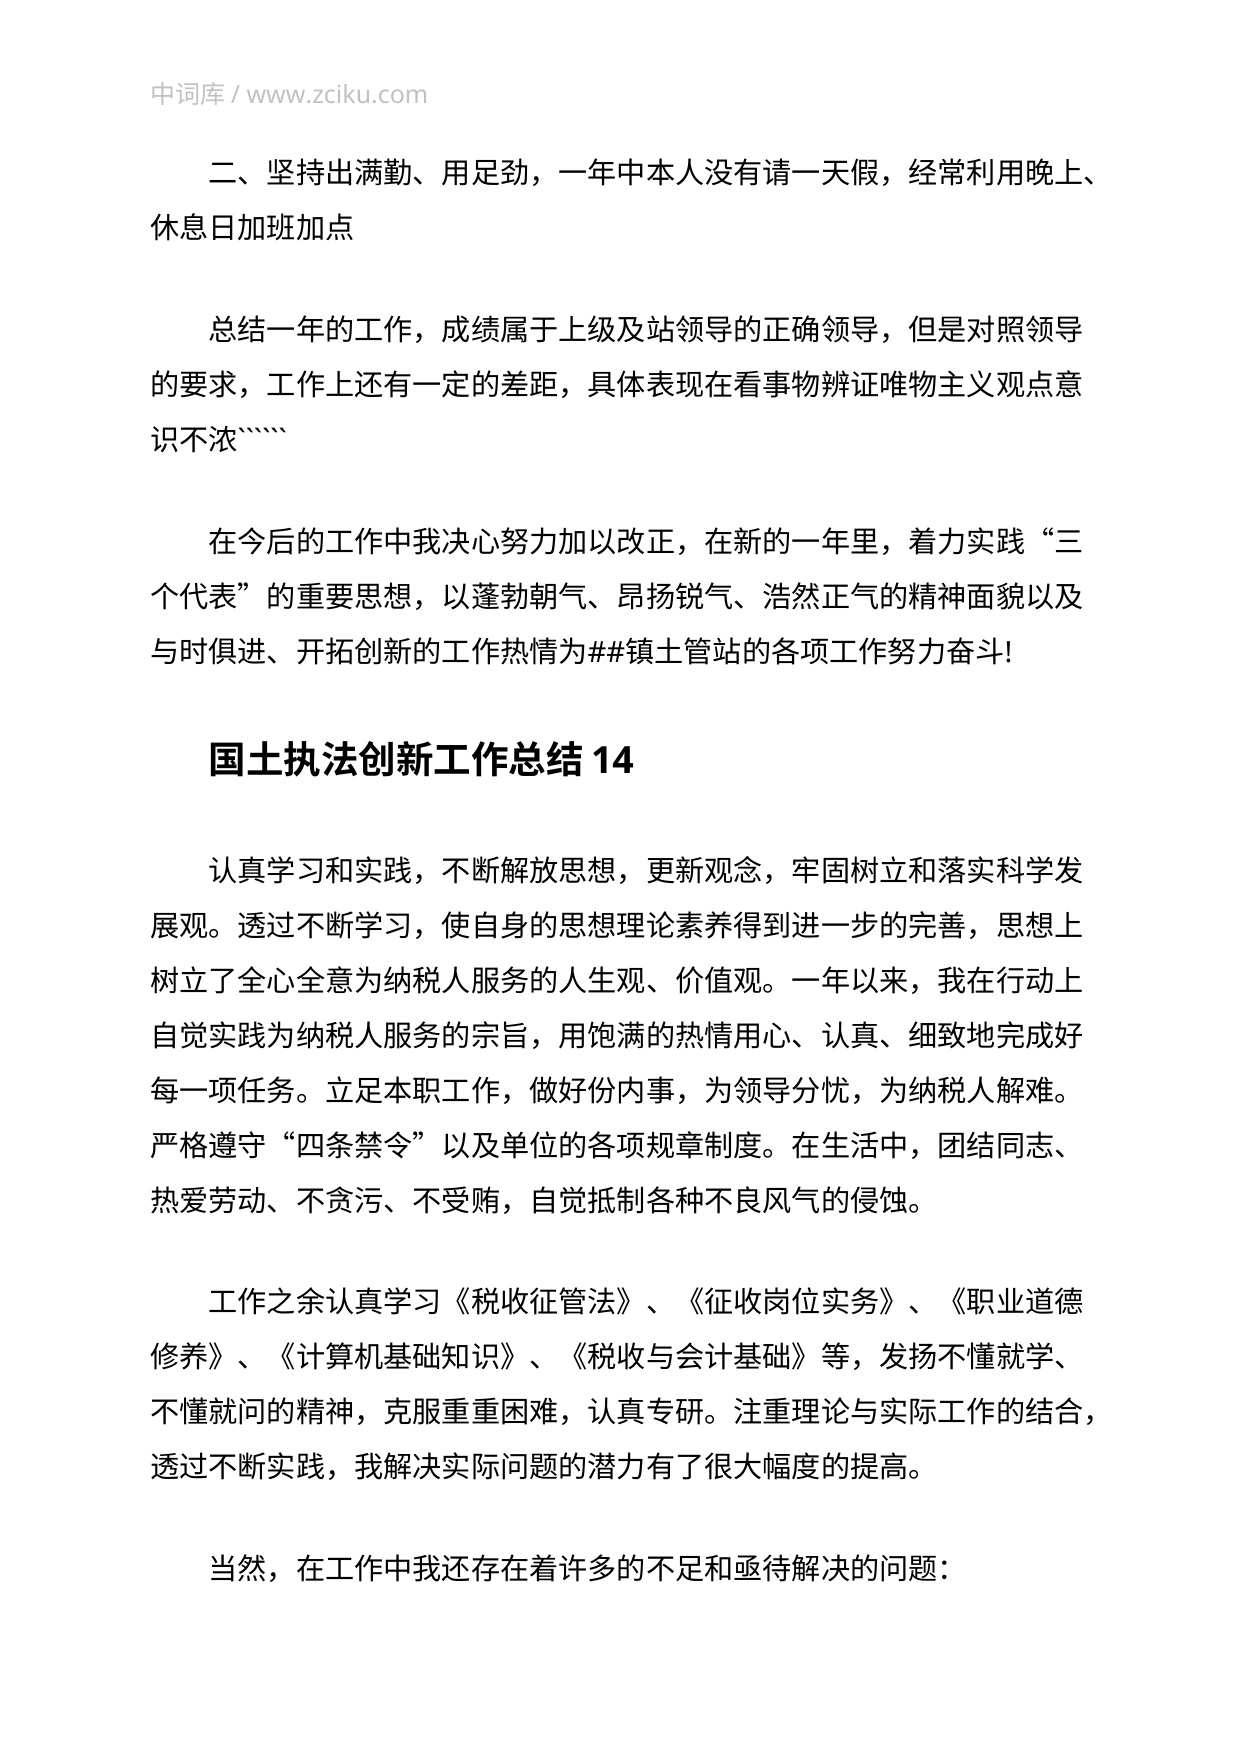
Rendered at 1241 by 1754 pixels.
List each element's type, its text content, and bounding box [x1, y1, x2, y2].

text 当然，在工作中我还存在着许多的不足和亟待解决的问题： [150, 1545, 1090, 1588]
text 国土执法创新工作总结14 [150, 730, 1090, 785]
text 工作之余认真学习《税收征管法》、《征收岗位实务》、《职业道德修养》、《计算机基础知识》、《税收与会计基础》等，发扬不懂就学、不懂就问的精神，克服重重困难，认真专研。注重理论与实际工作的结合，透过不断实践，我解决实际问题的潜力有了很大幅度的提高。 [150, 1279, 1090, 1486]
text 二、坚持出满勤、用足劲，一年中本人没有请一天假，经常利用晚上、休息日加班加点 [150, 150, 1090, 247]
text 总结一年的工作，成绩属于上级及站领导的正确领导，但是对照领导的要求，工作上还有一定的差距，具体表现在看事物辨证唯物主义观点意识不浓`````` [150, 307, 1090, 459]
text 在今后的工作中我决心努力加以改正，在新的一年里，着力实践“三个代表”的重要思想，以蓬勃朝气、昂扬锐气、浩然正气的精神面貌以及与时俱进、开拓创新的工作热情为##镇土管站的各项工作努力奋斗! [150, 518, 1090, 671]
text 认真学习和实践，不断解放思想，更新观念，牢固树立和落实科学发展观。透过不断学习，使自身的思想理论素养得到进一步的完善，思想上树立了全心全意为纳税人服务的人生观、价值观。一年以来，我在行动上自觉实践为纳税人服务的宗旨，用饱满的热情用心、认真、细致地完成好每一项任务。立足本职工作，做好份内事，为领导分忧，为纳税人解难。严格遵守“四条禁令”以及单位的各项规章制度。在生活中，团结同志、热爱劳动、不贪污、不受贿，自觉抵制各种不良风气的侵蚀。 [150, 848, 1090, 1219]
